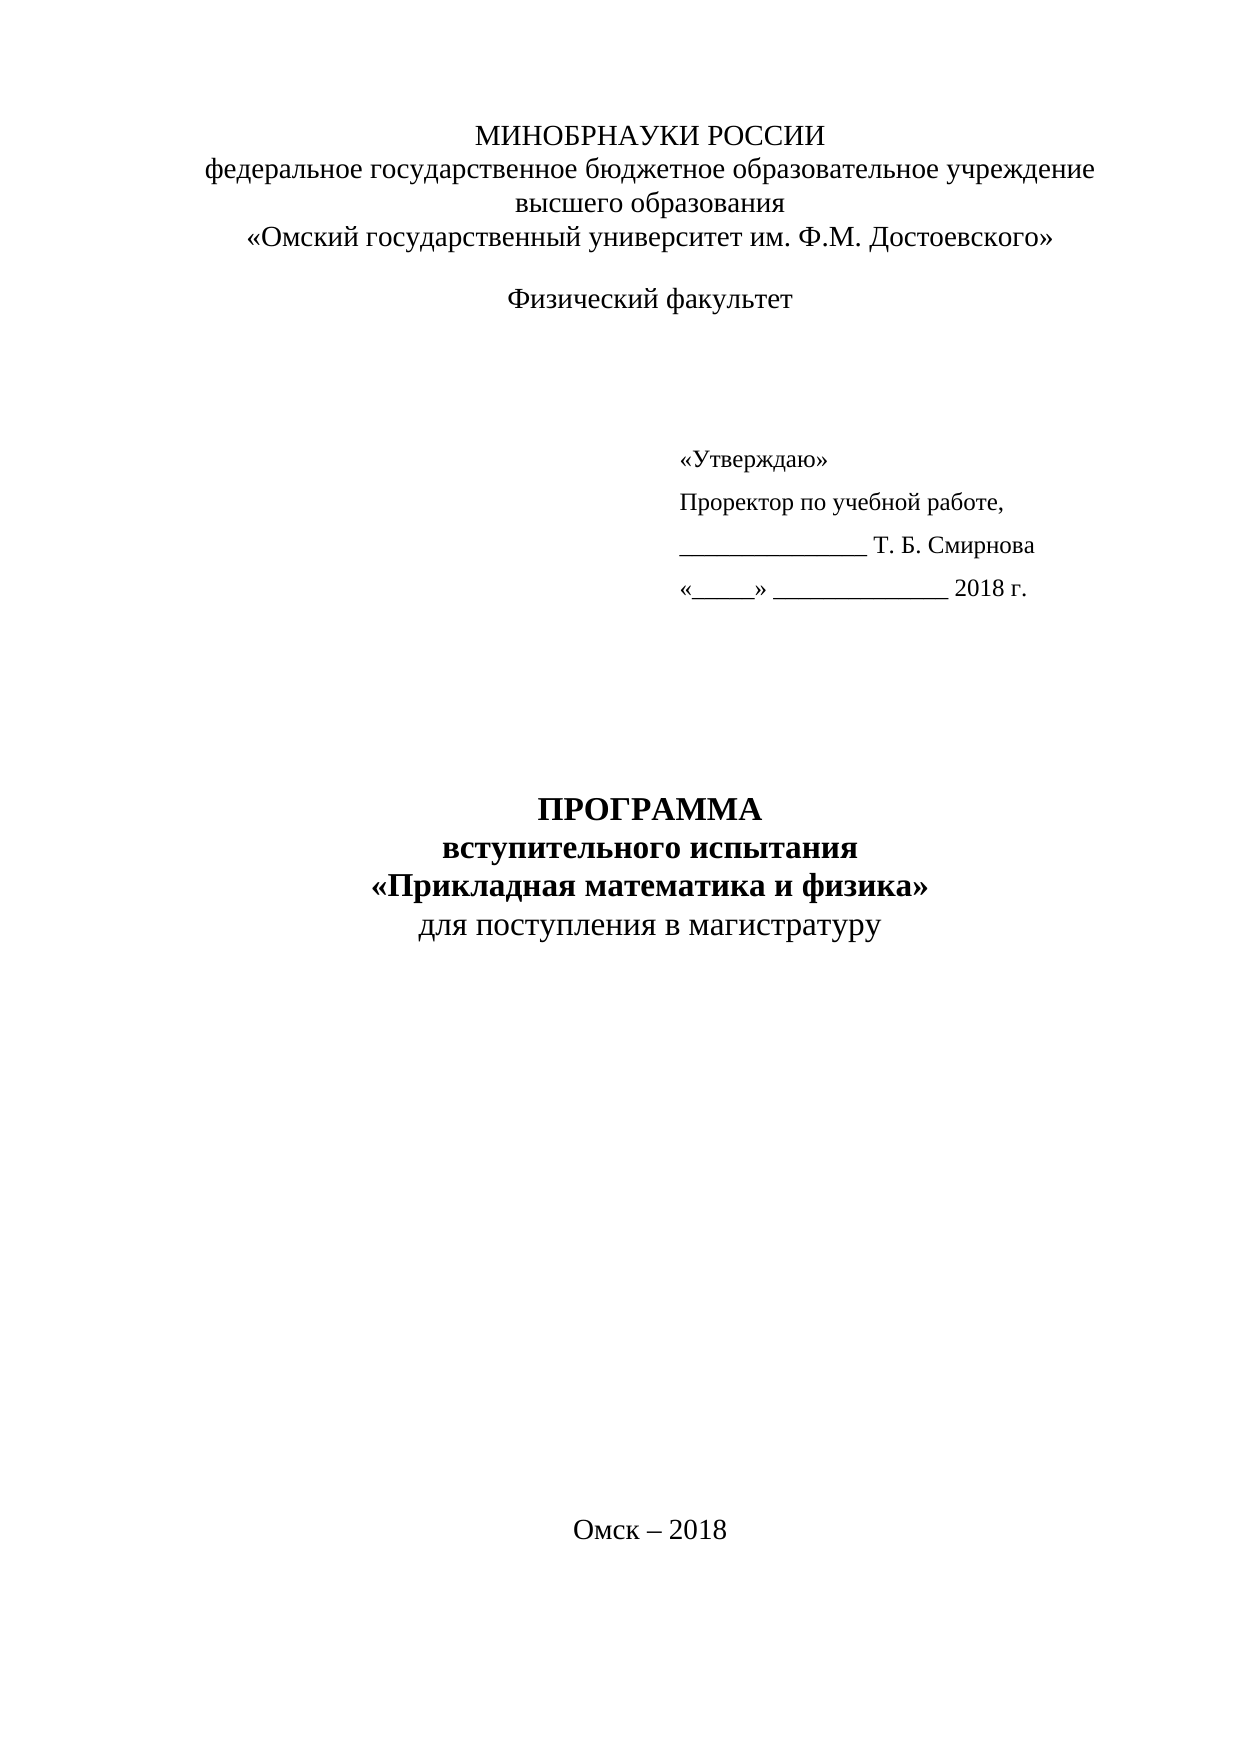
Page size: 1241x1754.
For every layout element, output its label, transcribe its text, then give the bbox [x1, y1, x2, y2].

text для поступления в магистратуру [148, 904, 1152, 942]
text «_____» ______________ 2018 г. [679, 573, 1152, 602]
text Омск – 2018 [148, 1512, 1152, 1546]
text федеральное государственное бюджетное образовательное учреждение [148, 152, 1152, 185]
text МИНОБРНАУКИ РОССИИ [148, 118, 1152, 152]
text вступительного испытания [148, 827, 1152, 866]
text ПРОГРАММА [148, 789, 1152, 827]
text «Прикладная математика и физика» [148, 866, 1152, 904]
text высшего образования [148, 185, 1152, 219]
text _______________ Т. Б. Смирнова [679, 530, 1152, 559]
text Проректор по учебной работе, [679, 487, 1152, 516]
text Физический факультет [148, 281, 1152, 314]
text «Омский государственный университет им. Ф.М. Достоевского» [148, 219, 1152, 252]
text «Утверждаю» [679, 444, 1152, 473]
